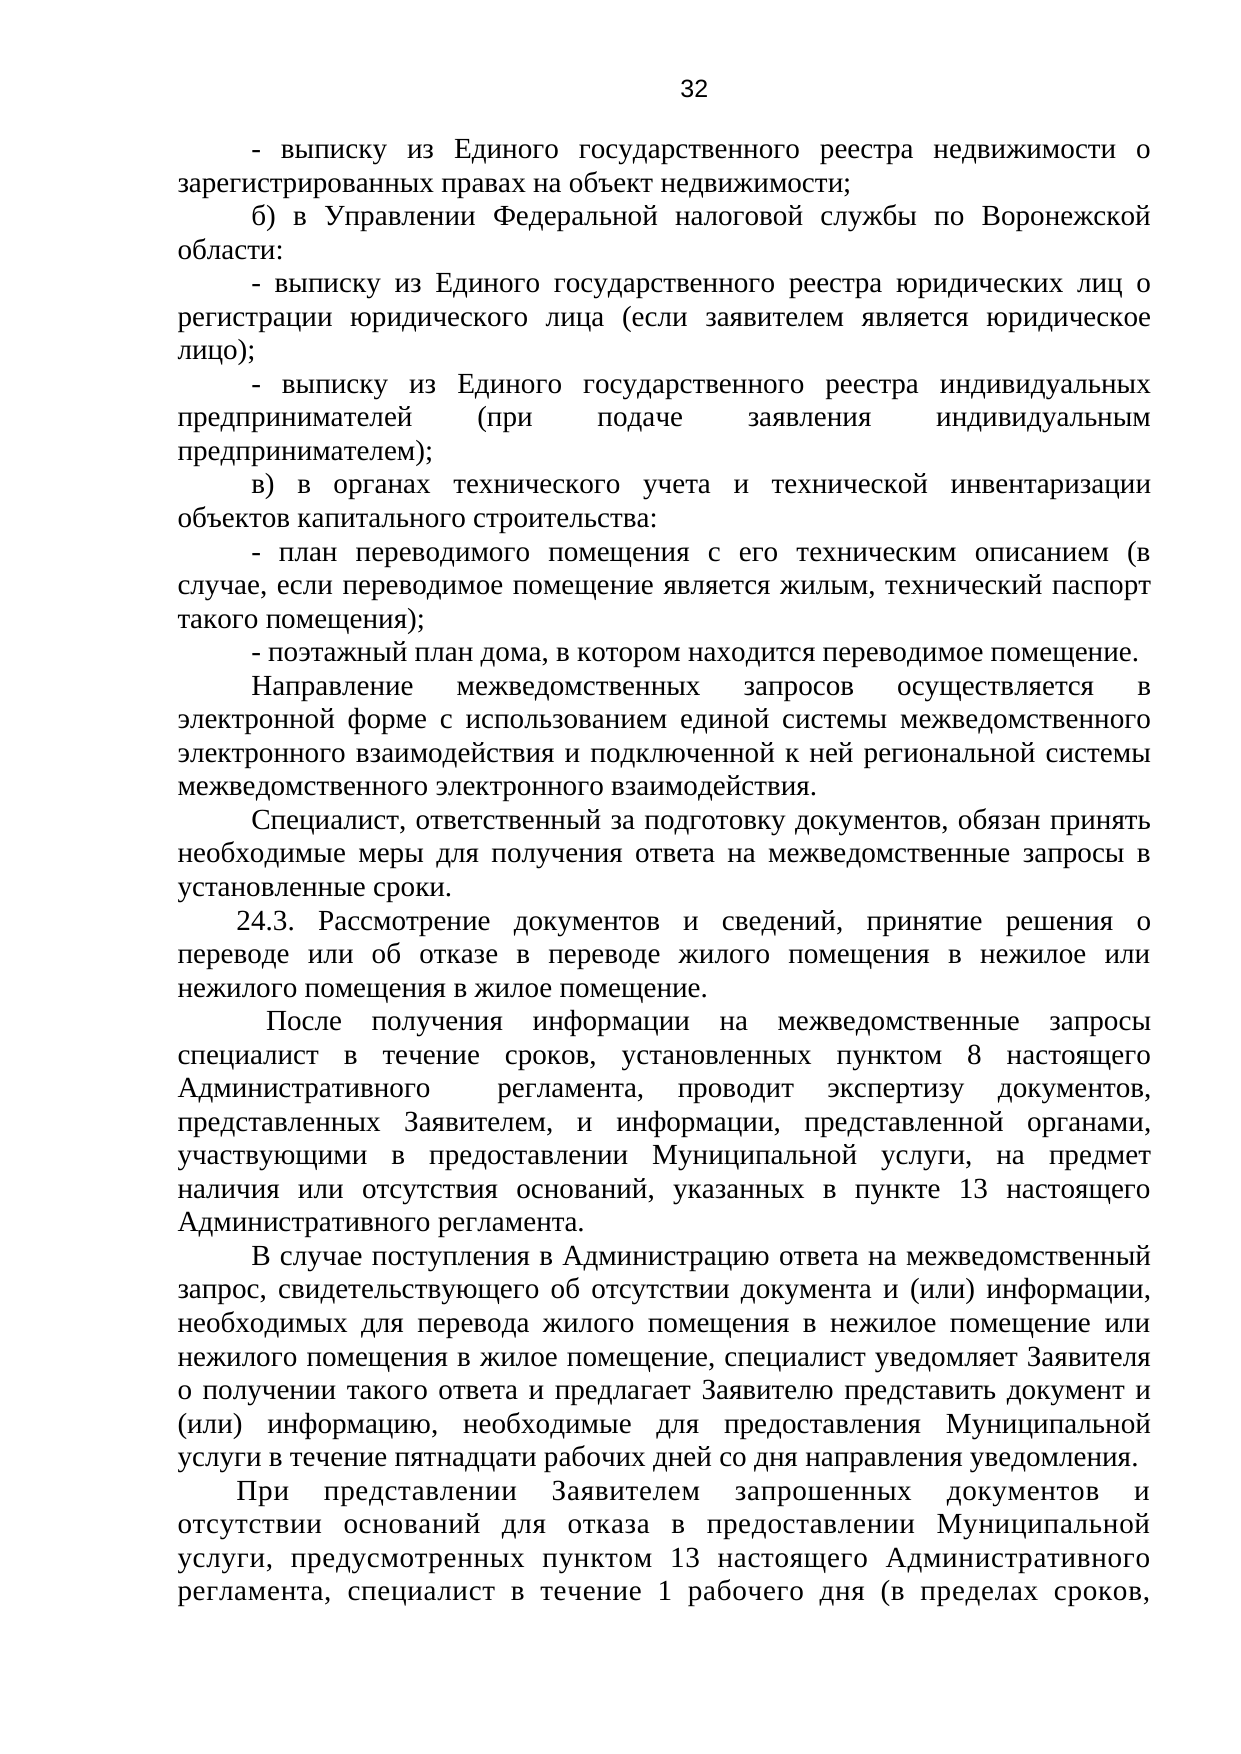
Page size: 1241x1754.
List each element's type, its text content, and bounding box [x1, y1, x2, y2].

text - выписку из Единого государственного реестра юридических лиц о регистрации юридического лица (если заявителем является юридическое лицо); [177, 265, 1152, 366]
text б) в Управлении Федеральной налоговой службы по Воронежской области: [177, 198, 1152, 265]
text в) в органах технического учета и технической инвентаризации объектов капитального строительства: [177, 467, 1152, 534]
text - поэтажный план дома, в котором находится переводимое помещение. [177, 634, 1152, 668]
text - план переводимого помещения с его техническим описанием (в случае, если переводимое помещение является жилым, технический паспорт такого помещения); [177, 534, 1152, 634]
text - выписку из Единого государственного реестра недвижимости о зарегистрированных правах на объект недвижимости; [177, 131, 1152, 198]
text Специалист, ответственный за подготовку документов, обязан принять необходимые меры для получения ответа на межведомственные запросы в установленные сроки. [177, 802, 1152, 903]
text После получения информации на межведомственные запросы специалист в течение сроков, установленных пунктом 8 настоящего Административного регламента, проводит экспертизу документов, представленных Заявителем, и информации, представленной органами, участвующими в предоставлении Муниципальной услуги, на предмет наличия или отсутствия оснований, указанных в пункте 13 настоящего Административного регламента. [177, 1003, 1152, 1238]
text - выписку из Единого государственного реестра индивидуальных предпринимателей (при подаче заявления индивидуальным предпринимателем); [177, 366, 1152, 467]
text В случае поступления в Администрацию ответа на межведомственный запрос, свидетельствующего об отсутствии документа и (или) информации, необходимых для перевода жилого помещения в нежилое помещение или нежилого помещения в жилое помещение, специалист уведомляет Заявителя о получении такого ответа и предлагает Заявителю представить документ и (или) информацию, необходимые для предоставления Муниципальной услуги в течение пятнадцати рабочих дней со дня направления уведомления. [177, 1238, 1152, 1473]
list 24.3. Рассмотрение документов и сведений, принятие решения о переводе или об отказе в переводе жилого помещения в нежилое или нежилого помещения в жилое помещение. [177, 903, 1152, 1003]
text Направление межведомственных запросов осуществляется в электронной форме с использованием единой системы межведомственного электронного взаимодействия и подключенной к ней региональной системы межведомственного электронного взаимодействия. [177, 668, 1152, 802]
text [177, 1473, 1152, 1607]
